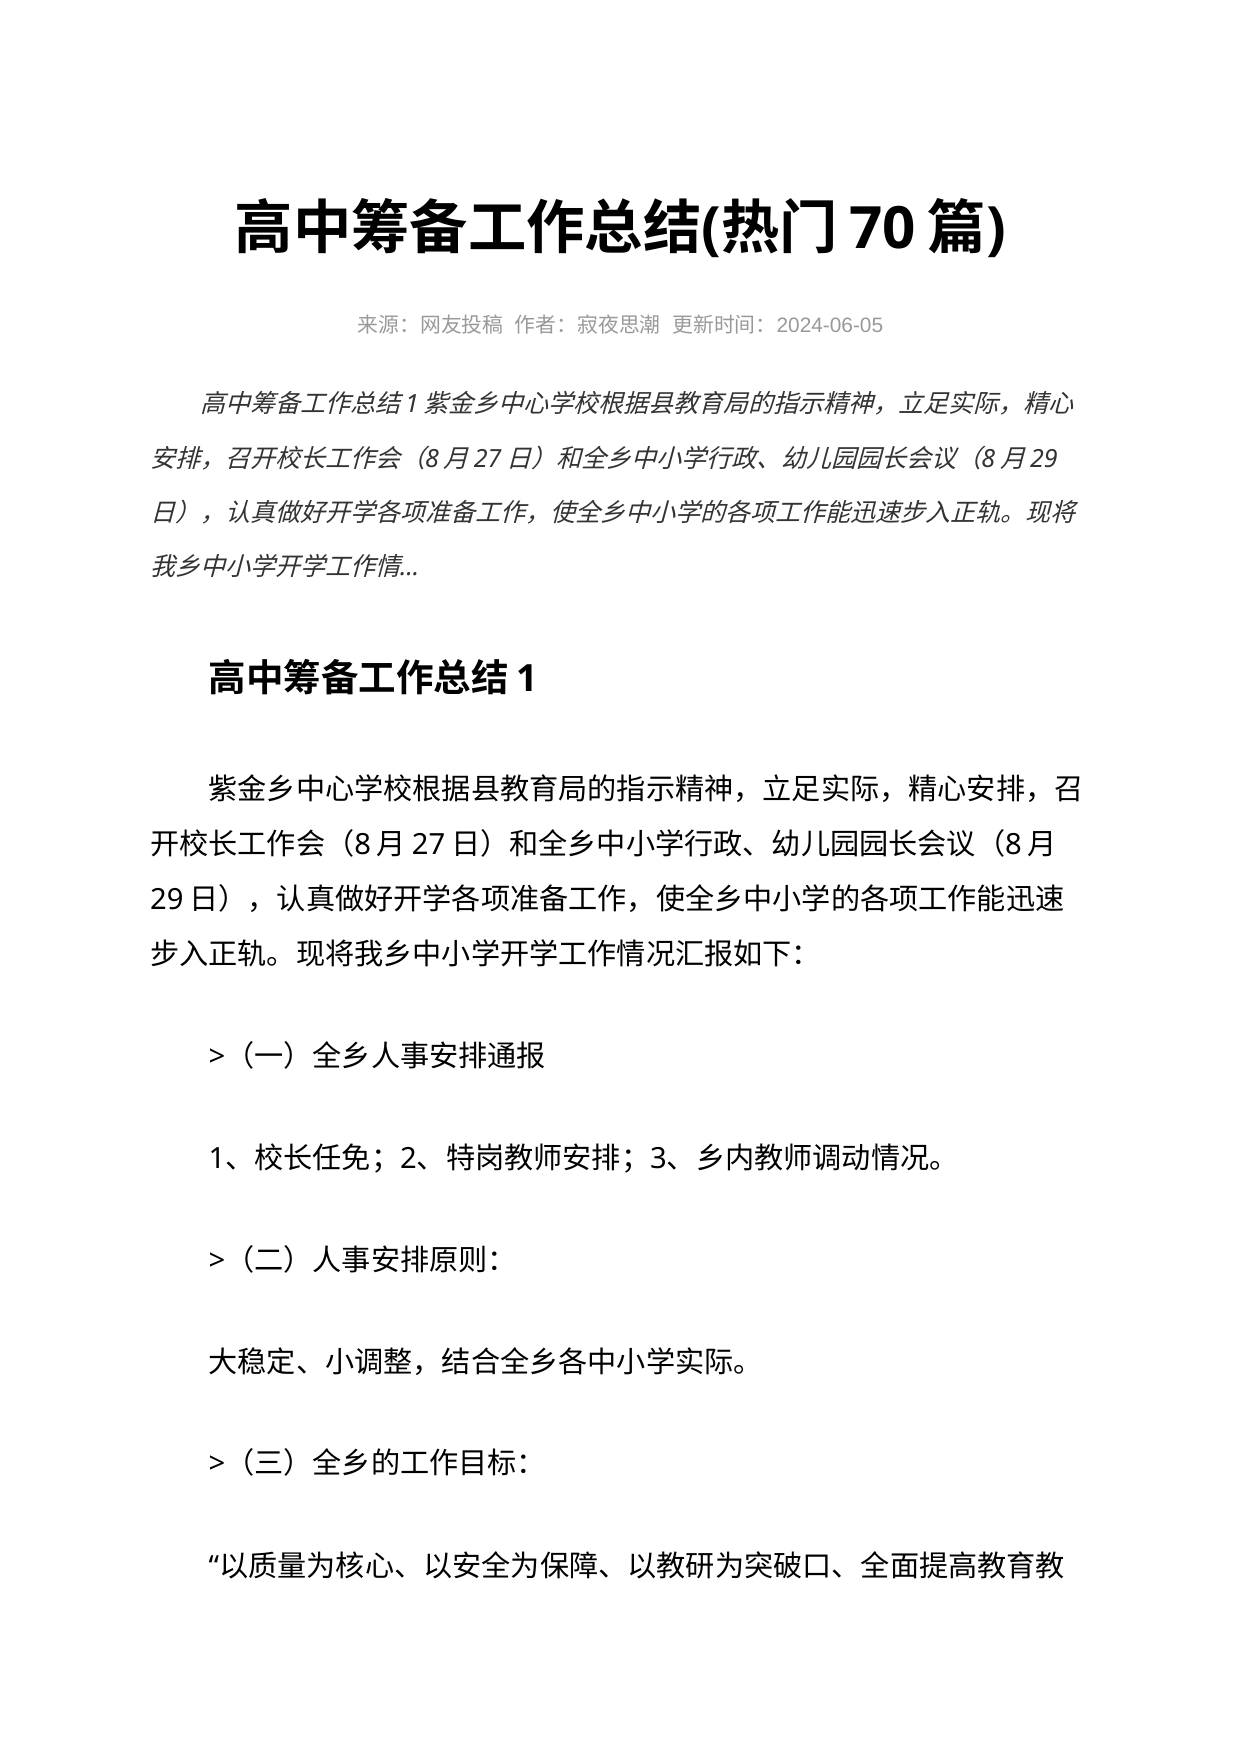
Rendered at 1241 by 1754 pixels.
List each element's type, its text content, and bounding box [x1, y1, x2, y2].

subtitle 高中筹备工作总结(热门70篇) [150, 181, 1090, 266]
text 高中筹备工作总结1紫金乡中心学校根据县教育局的指示精神，立足实际，精心安排，召开校长工作会（8月27日）和全乡中小学行政、幼儿园园长会议（8月29日），认真做好开学各项准备工作，使全乡中小学的各项工作能迅速步入正轨。现将我乡中小学开学工作情... [150, 384, 1090, 583]
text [150, 1542, 1090, 1584]
text >（一）全乡人事安排通报 [150, 1032, 1090, 1075]
text >（三）全乡的工作目标： [150, 1440, 1090, 1482]
text 紫金乡中心学校根据县教育局的指示精神，立足实际，精心安排，召开校长工作会（8月27日）和全乡中小学行政、幼儿园园长会议（8月29日），认真做好开学各项准备工作，使全乡中小学的各项工作能迅速步入正轨。现将我乡中小学开学工作情况汇报如下： [150, 766, 1090, 973]
text 大稳定、小调整，结合全乡各中小学实际。 [150, 1338, 1090, 1381]
text 来源：网友投稿 作者：寂夜思潮 更新时间：2024-06-05 [150, 313, 1090, 337]
text 1、校长任免；2、特岗教师安排；3、乡内教师调动情况。 [150, 1134, 1090, 1177]
text 高中筹备工作总结1 [150, 648, 1090, 703]
text >（二）人事安排原则： [150, 1236, 1090, 1279]
